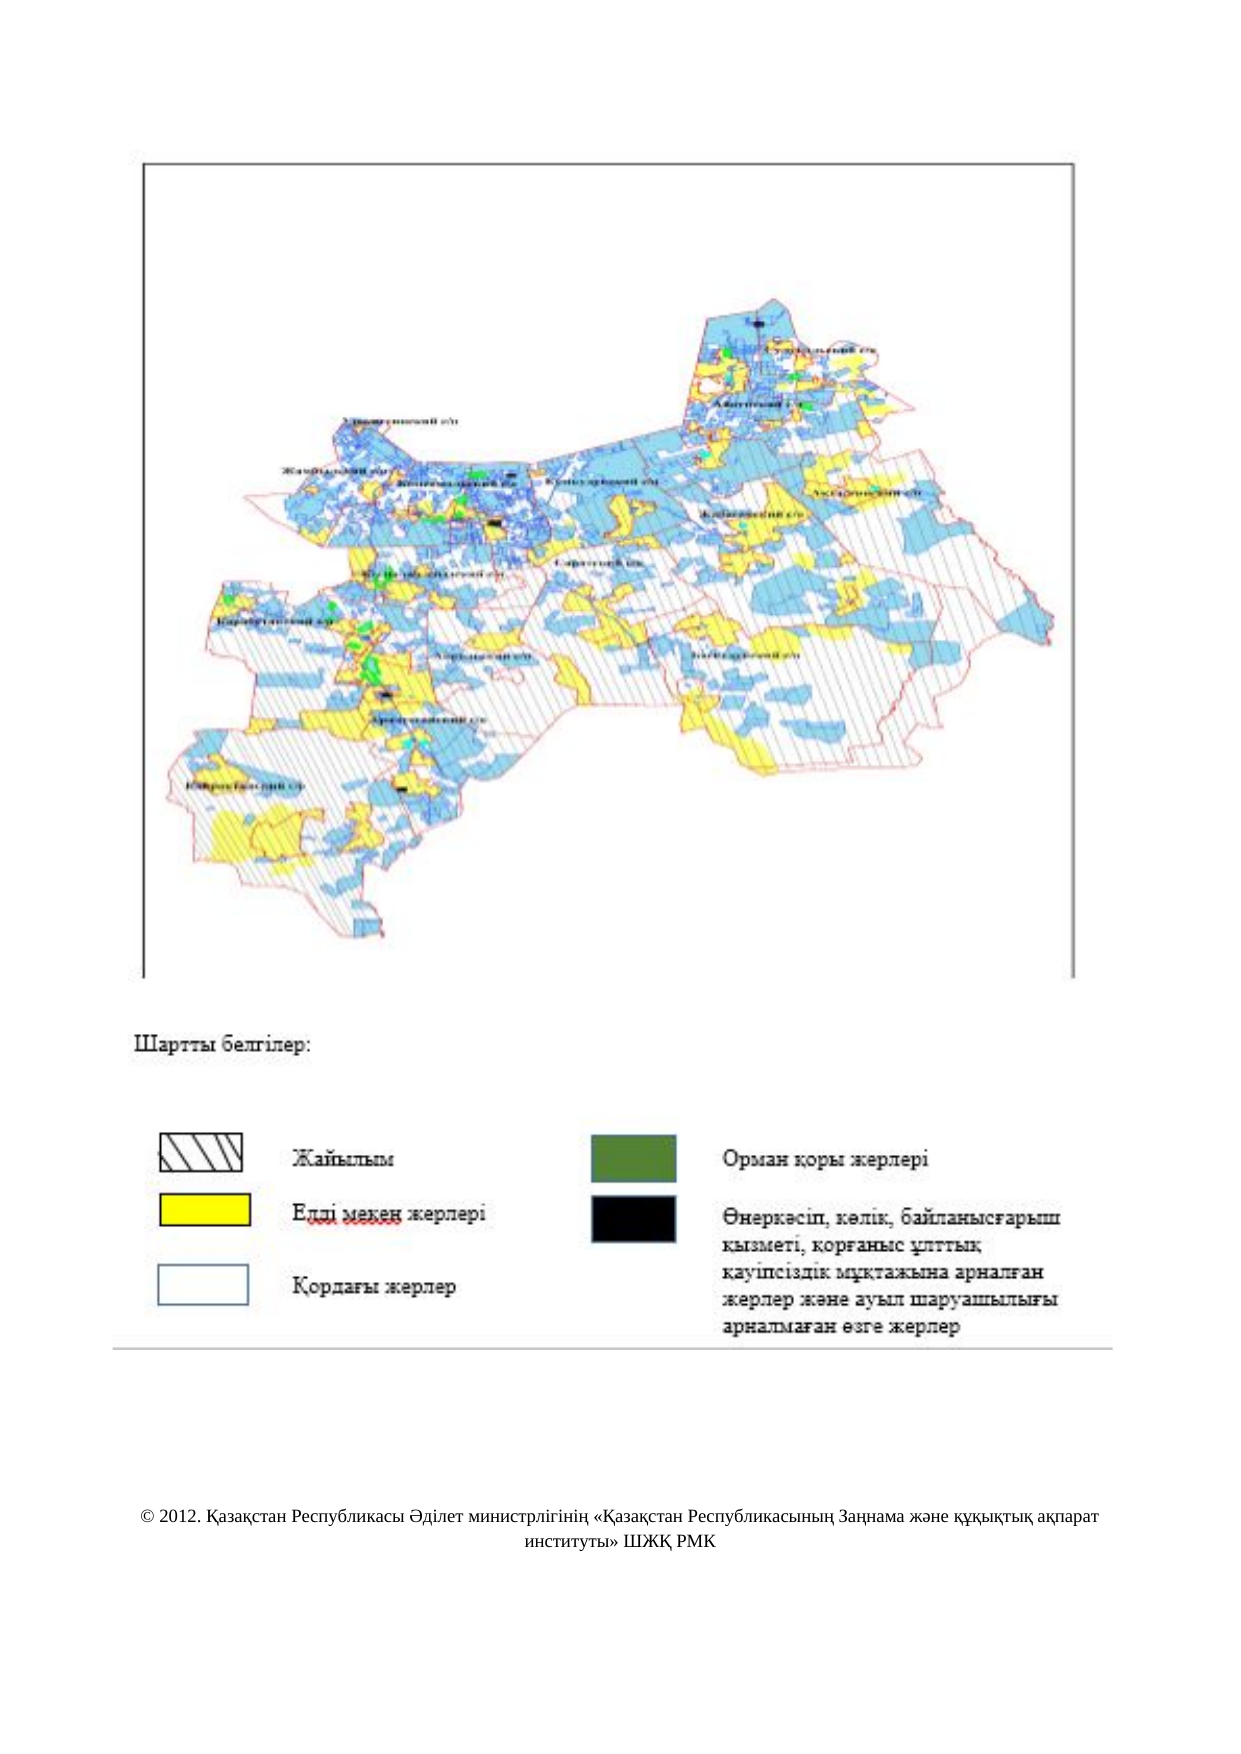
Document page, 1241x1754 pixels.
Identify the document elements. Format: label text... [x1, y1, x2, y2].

picture [112, 150, 1113, 1350]
text © 2012. Қазақстан Республикасы Әділет министрлігінің «Қазақстан Республикасының Заңнама және құқықтық ақпарат институты» ШЖҚ РМК [112, 1505, 1128, 1551]
